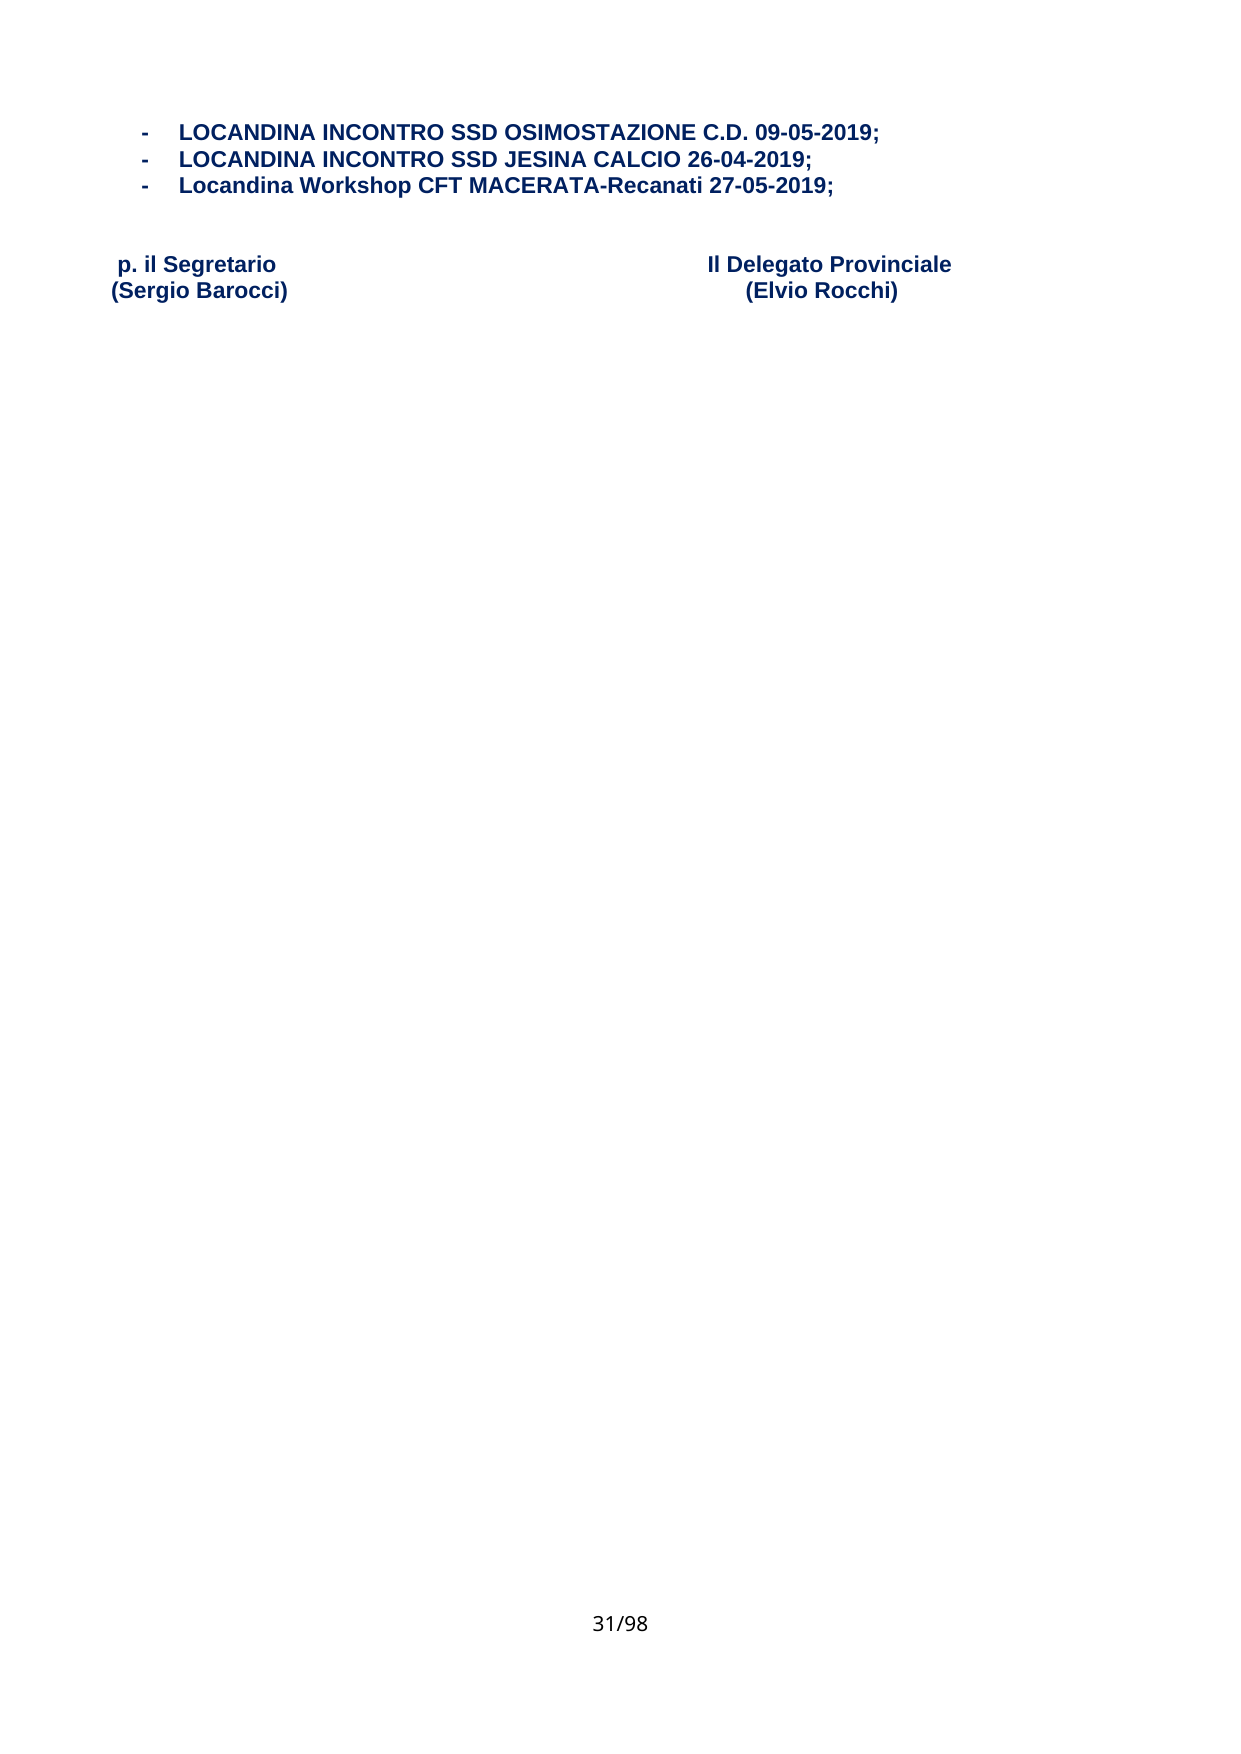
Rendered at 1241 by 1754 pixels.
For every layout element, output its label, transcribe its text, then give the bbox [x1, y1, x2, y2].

list Locandina Workshop CFT MACERATA-Recanati 27-05-2019; [141, 172, 1137, 198]
list LOCANDINA INCONTRO SSD JESINA CALCIO 26-04-2019; [141, 146, 1137, 172]
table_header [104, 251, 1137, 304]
list LOCANDINA INCONTRO SSD OSIMOSTAZIONE C.D. 09-05-2019; [141, 119, 1137, 146]
